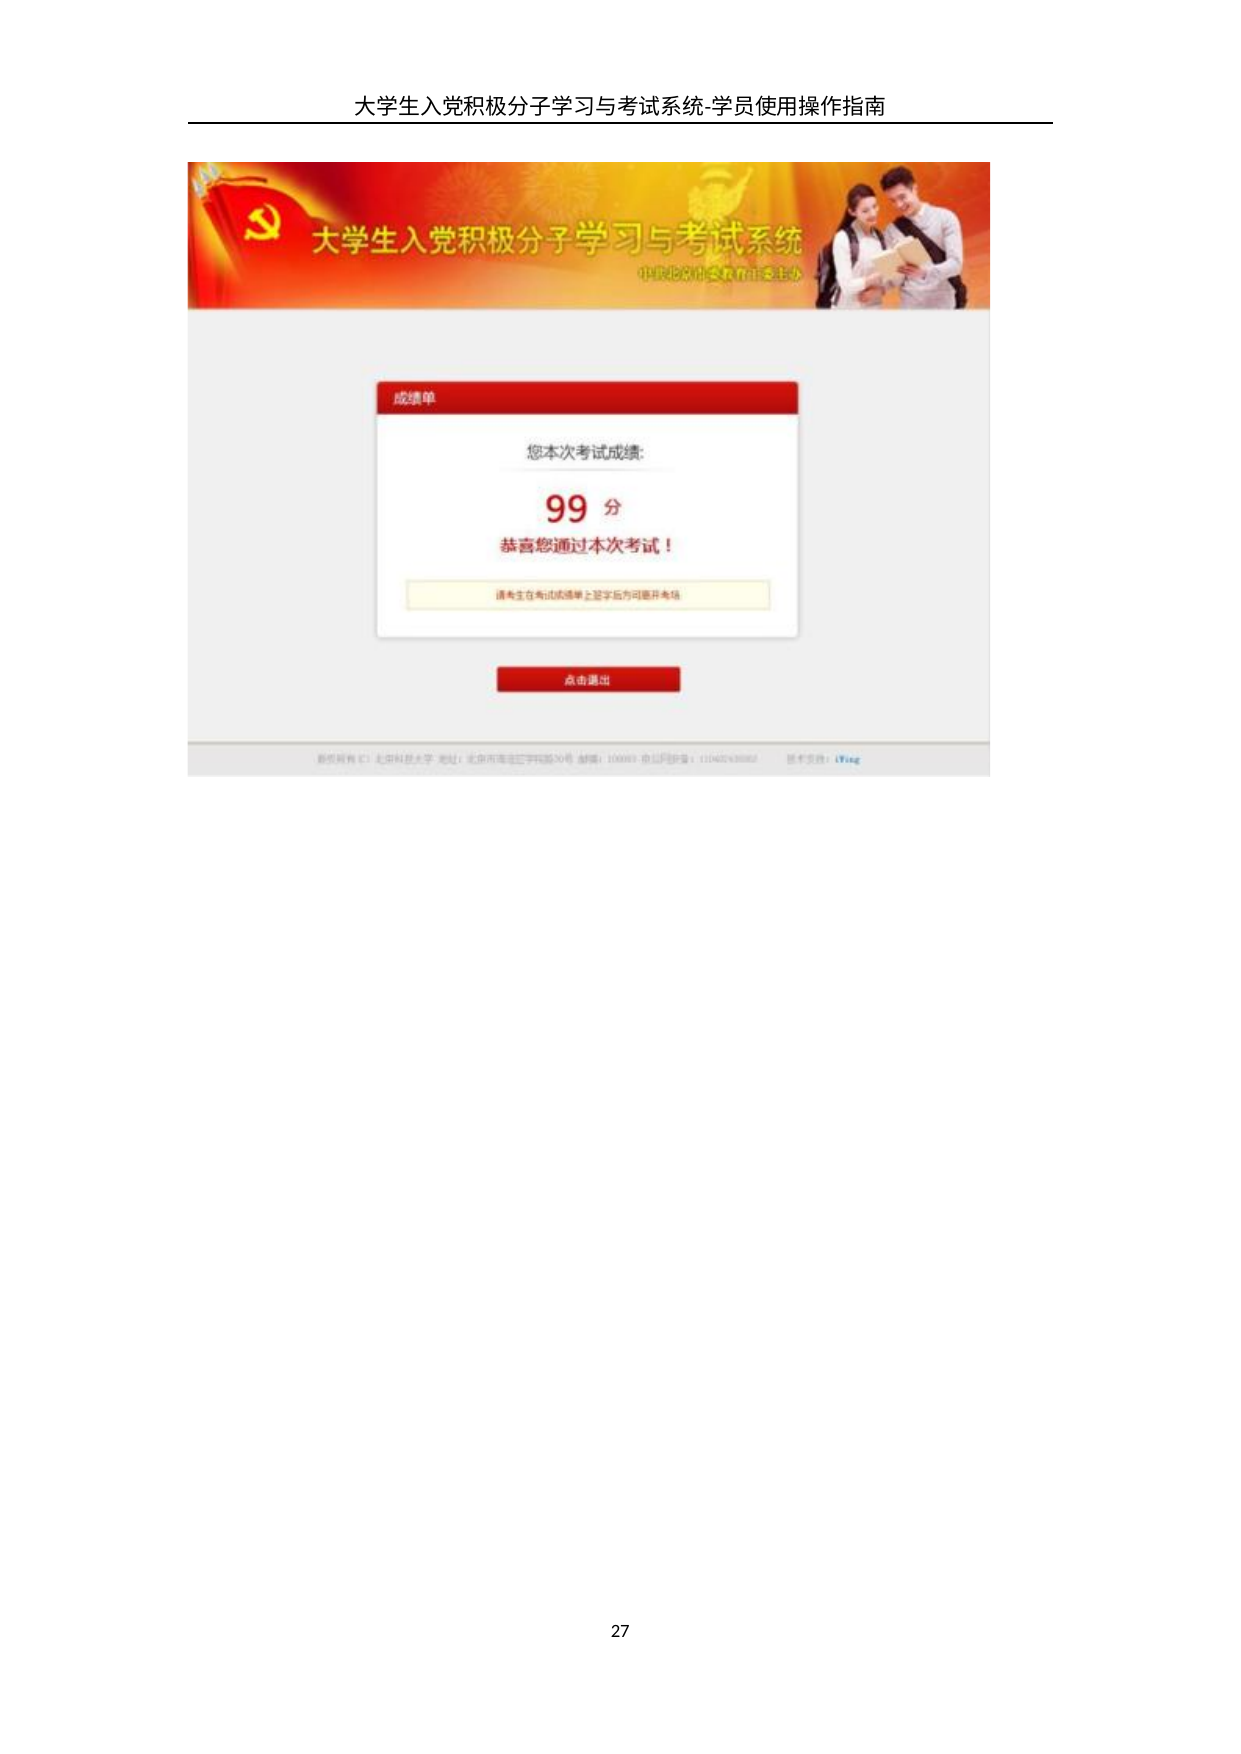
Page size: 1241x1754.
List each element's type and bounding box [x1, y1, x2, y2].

picture [187, 162, 991, 777]
